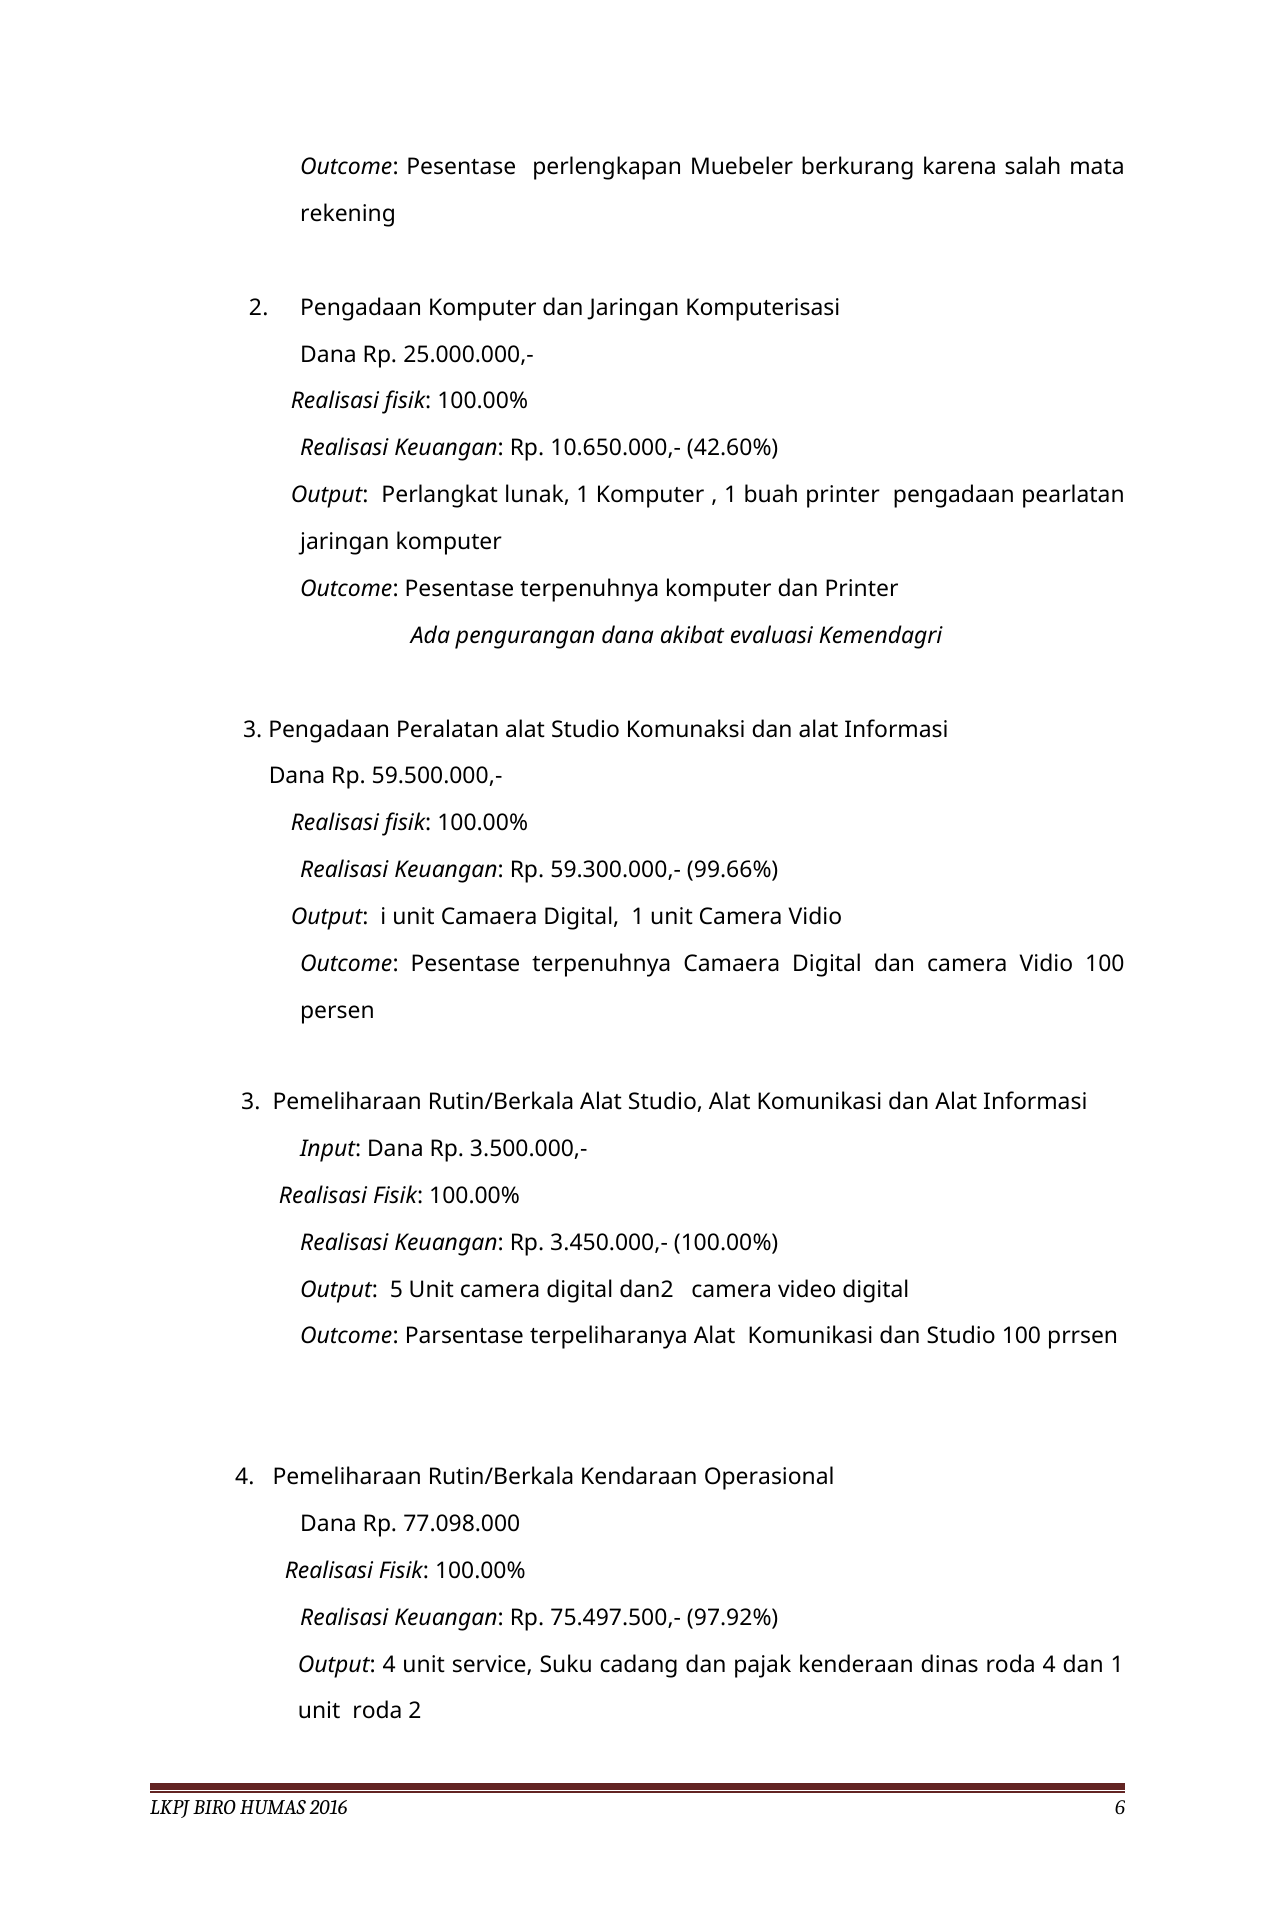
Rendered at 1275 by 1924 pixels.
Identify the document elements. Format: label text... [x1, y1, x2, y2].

text Realisasi Keuangan: Rp. 75.497.500,- (97.92%) [225, 1601, 1125, 1632]
text 3. Pemeliharaan Rutin/Berkala Alat Studio, Alat Komunikasi dan Alat Informasi [179, 1085, 1125, 1116]
text Outcome: Parsentase terpeliharanya Alat Komunikasi dan Studio 100 prrsen [225, 1319, 1125, 1397]
text Realisasi fisik: 100.00% [225, 384, 1125, 416]
text Output: 5 Unit camera digital dan2 camera video digital [225, 1272, 1125, 1304]
text Dana Rp. 25.000.000,- [225, 337, 1125, 369]
text 4. Pemeliharaan Rutin/Berkala Kendaraan Operasional [165, 1460, 1125, 1491]
text Outcome: Pesentase terpenuhnya Camaera Digital dan camera Vidio 100 persen [225, 947, 1125, 1025]
text Realisasi Keuangan: Rp. 3.450.000,- (100.00%) [225, 1226, 1125, 1257]
text Input: Dana Rp. 3.500.000,- [225, 1132, 1125, 1163]
text Output: Perlangkat lunak, 1 Komputer , 1 buah printer pengadaan pearlatan jaringan komputer [225, 478, 1125, 556]
text Realisasi Keuangan: Rp. 59.300.000,- (99.66%) [225, 853, 1125, 884]
text Outcome: Pesentase perlengkapan Muebeler berkurang karena salah mata rekening [225, 150, 1125, 228]
text Ada pengurangan dana akibat evaluasi Kemendagri [225, 619, 1125, 650]
text Output: 4 unit service, Suku cadang dan pajak kenderaan dinas roda 4 dan 1 unit roda 2 [209, 1647, 1125, 1726]
text 2. Pengadaan Komputer dan Jaringan Komputerisasi [225, 291, 1125, 322]
text Output: i unit Camaera Digital, 1 unit Camera Vidio [225, 900, 1125, 931]
text Dana Rp. 59.500.000,- [225, 759, 1125, 791]
text 3. Pengadaan Peralatan alat Studio Komunaksi dan alat Informasi [225, 712, 1125, 744]
text Realisasi Fisik: 100.00% [225, 1179, 1125, 1210]
text Realisasi Keuangan: Rp. 10.650.000,- (42.60%) [225, 431, 1125, 462]
text Outcome: Pesentase terpenuhnya komputer dan Printer [225, 572, 1125, 603]
text Dana Rp. 77.098.000 [225, 1507, 1125, 1538]
text Realisasi fisik: 100.00% [225, 806, 1125, 837]
text Realisasi Fisik: 100.00% [225, 1554, 1125, 1585]
